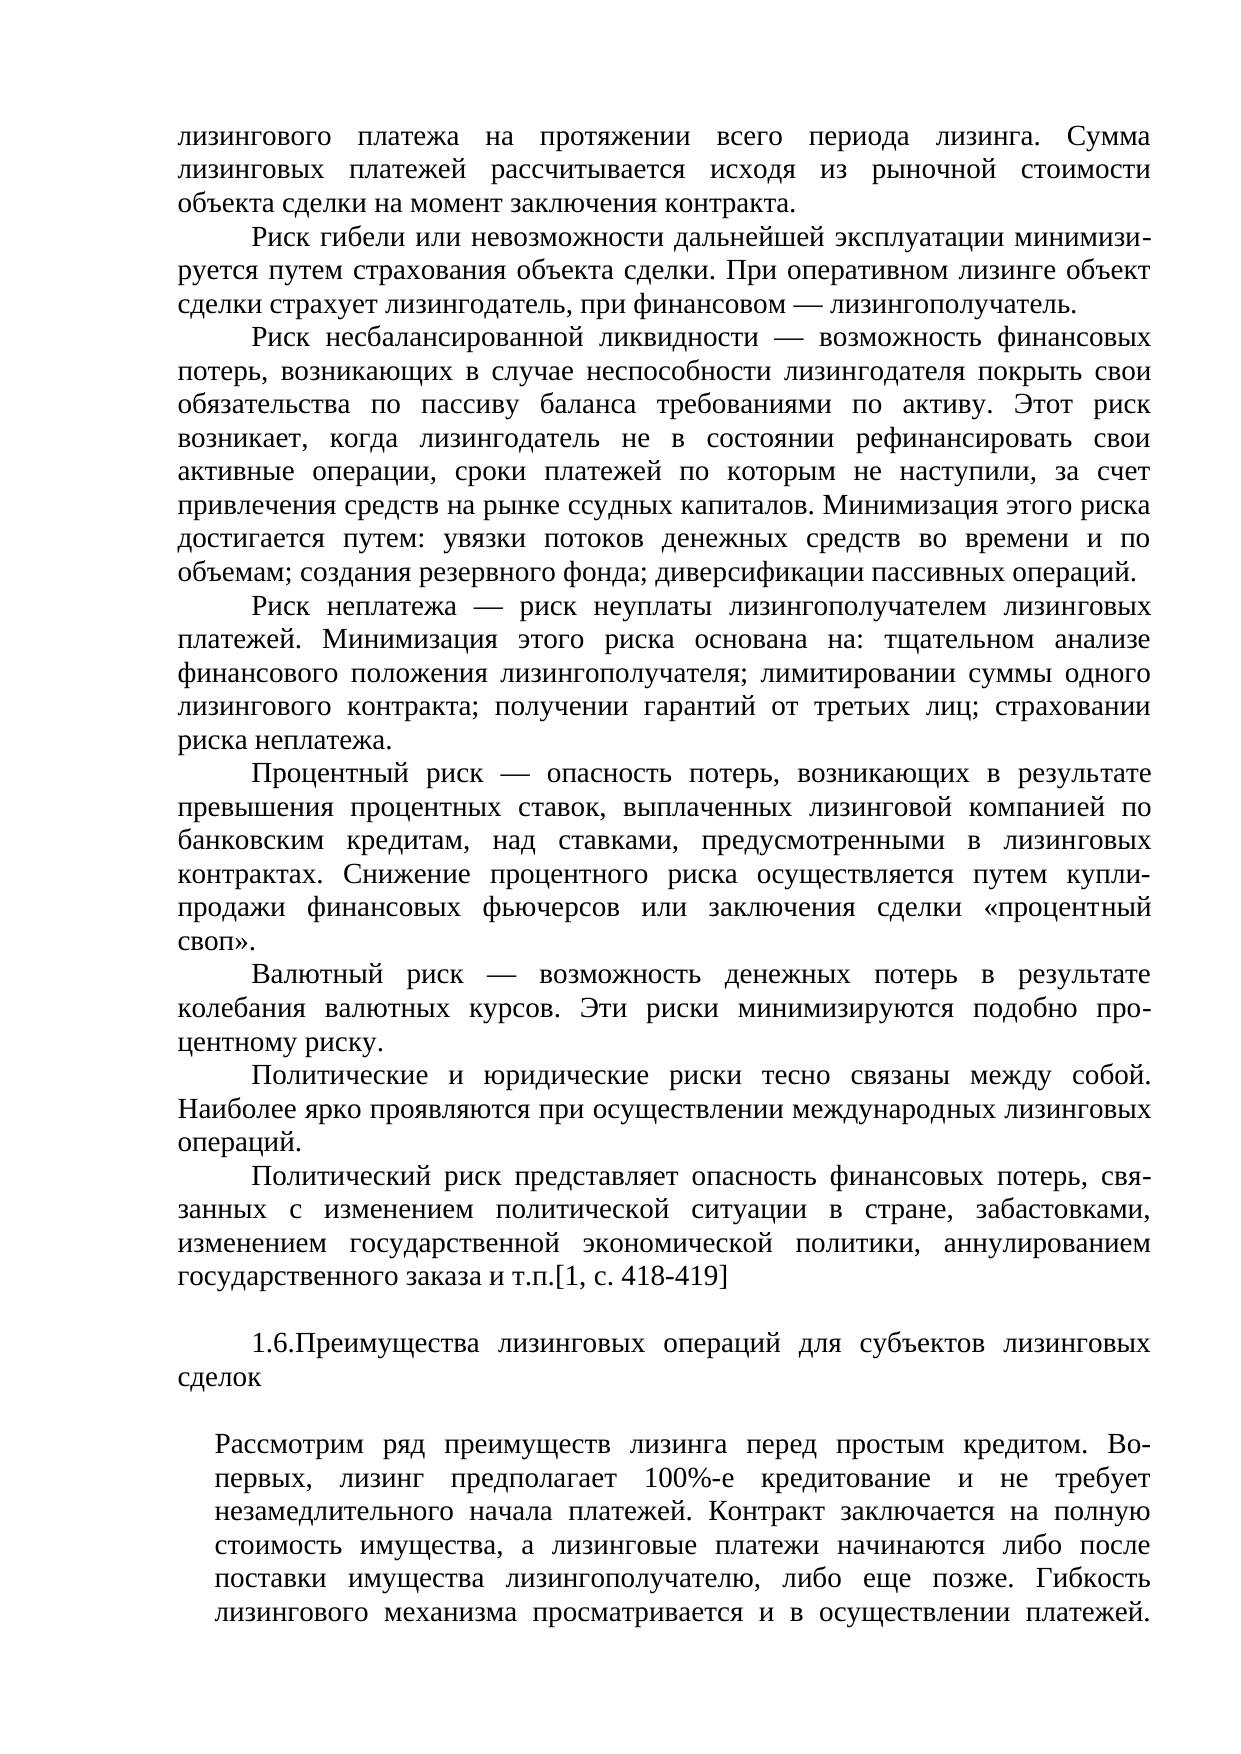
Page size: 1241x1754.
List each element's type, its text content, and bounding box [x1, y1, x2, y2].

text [214, 1426, 1152, 1627]
text Процентный риск — опасность потерь, возникающих в результате превышения процентных ставок, выплаченных лизинговой компанией по банковским кредитам, над ставками, предусмотренными в лизинговых контрактах. Снижение процентного риска осуществляется путем купли-продажи финансовых фьючерсов или заключения сделки «процентный своп». [177, 755, 1152, 957]
text Политический риск представляет опасность финансовых потерь, связанных с изменением политической ситуации в стране, забастовками, изменением государственной экономической политики, аннулированием государственного заказа и т.п.[1, с. 418-419] [177, 1158, 1152, 1292]
text Риск неплатежа — риск неуплаты лизингополучателем лизинговых платежей. Минимизация этого риска основана на: тщательном анализе финансового положения лизингополучателя; лимитировании суммы одного лизингового контракта; получении гарантий от третьих лиц; страховании риска неплатежа. [177, 588, 1152, 755]
text Валютный риск — возможность денежных потерь в результате колебания валютных курсов. Эти риски минимизируются подобно процентному риску. [177, 957, 1152, 1057]
text Политические и юридические риски тесно связаны между собой. Наиболее ярко проявляются при осуществлении международных лизинговых операций. [177, 1057, 1152, 1158]
text 1.6.Преимущества лизинговых операций для субъектов лизинговых сделок [177, 1326, 1152, 1393]
text Риск гибели или невозможности дальнейшей эксплуатации минимизируется путем страхования объекта сделки. При оперативном лизинге объект сделки страхует лизингодатель, при финансовом — лизингополучатель. [177, 219, 1152, 319]
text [177, 118, 1152, 219]
text Риск несбалансированной ликвидности — возможность финансовых потерь, возникающих в случае неспособности лизингодателя покрыть свои обязательства по пассиву баланса требованиями по активу. Этот риск возникает, когда лизингодатель не в состоянии рефинансировать свои активные операции, сроки платежей по которым не наступили, за счет привлечения средств на рынке ссудных капиталов. Минимизация этого риска достигается путем: увязки потоков денежных средств во времени и по объемам; создания резервного фонда; диверсификации пассивных операций. [177, 319, 1152, 588]
